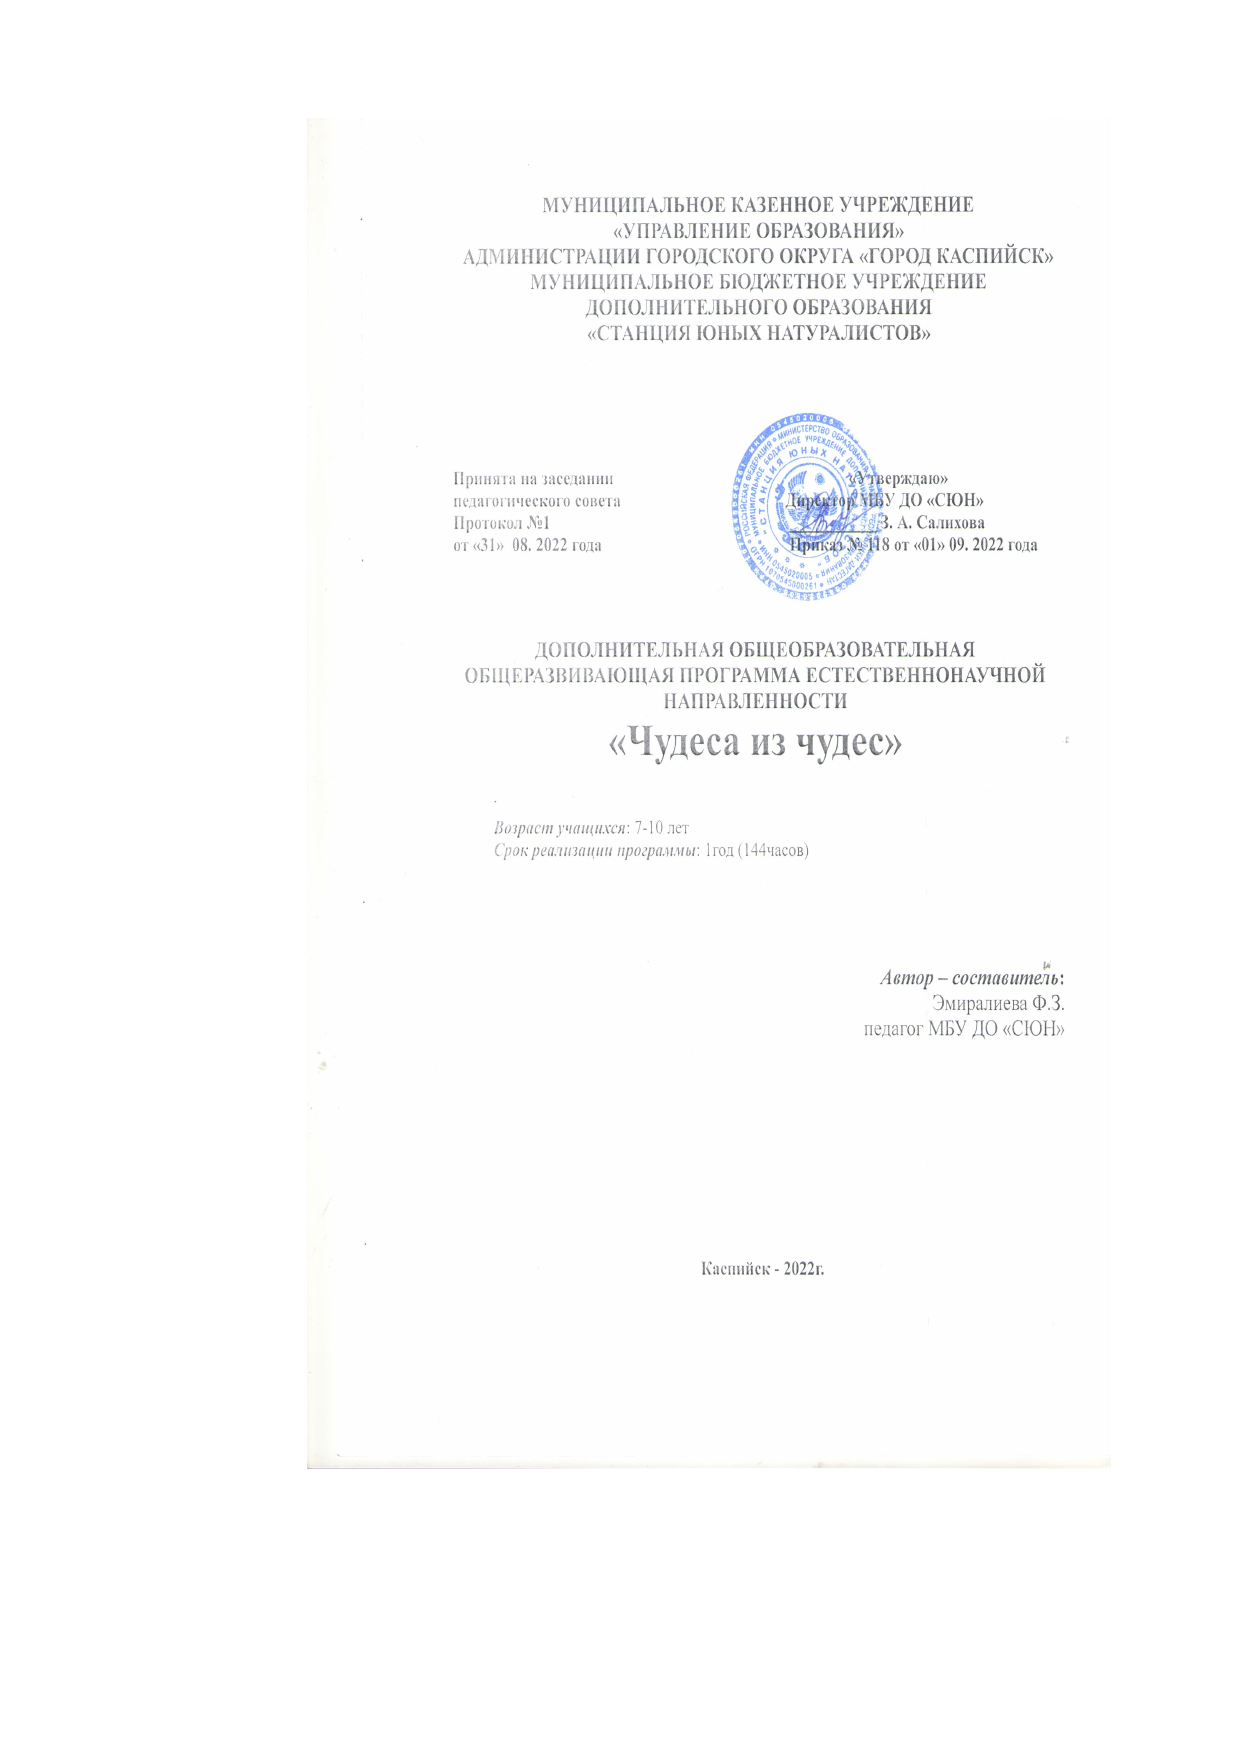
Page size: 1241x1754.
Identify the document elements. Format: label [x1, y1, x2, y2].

picture [307, 118, 1111, 1469]
